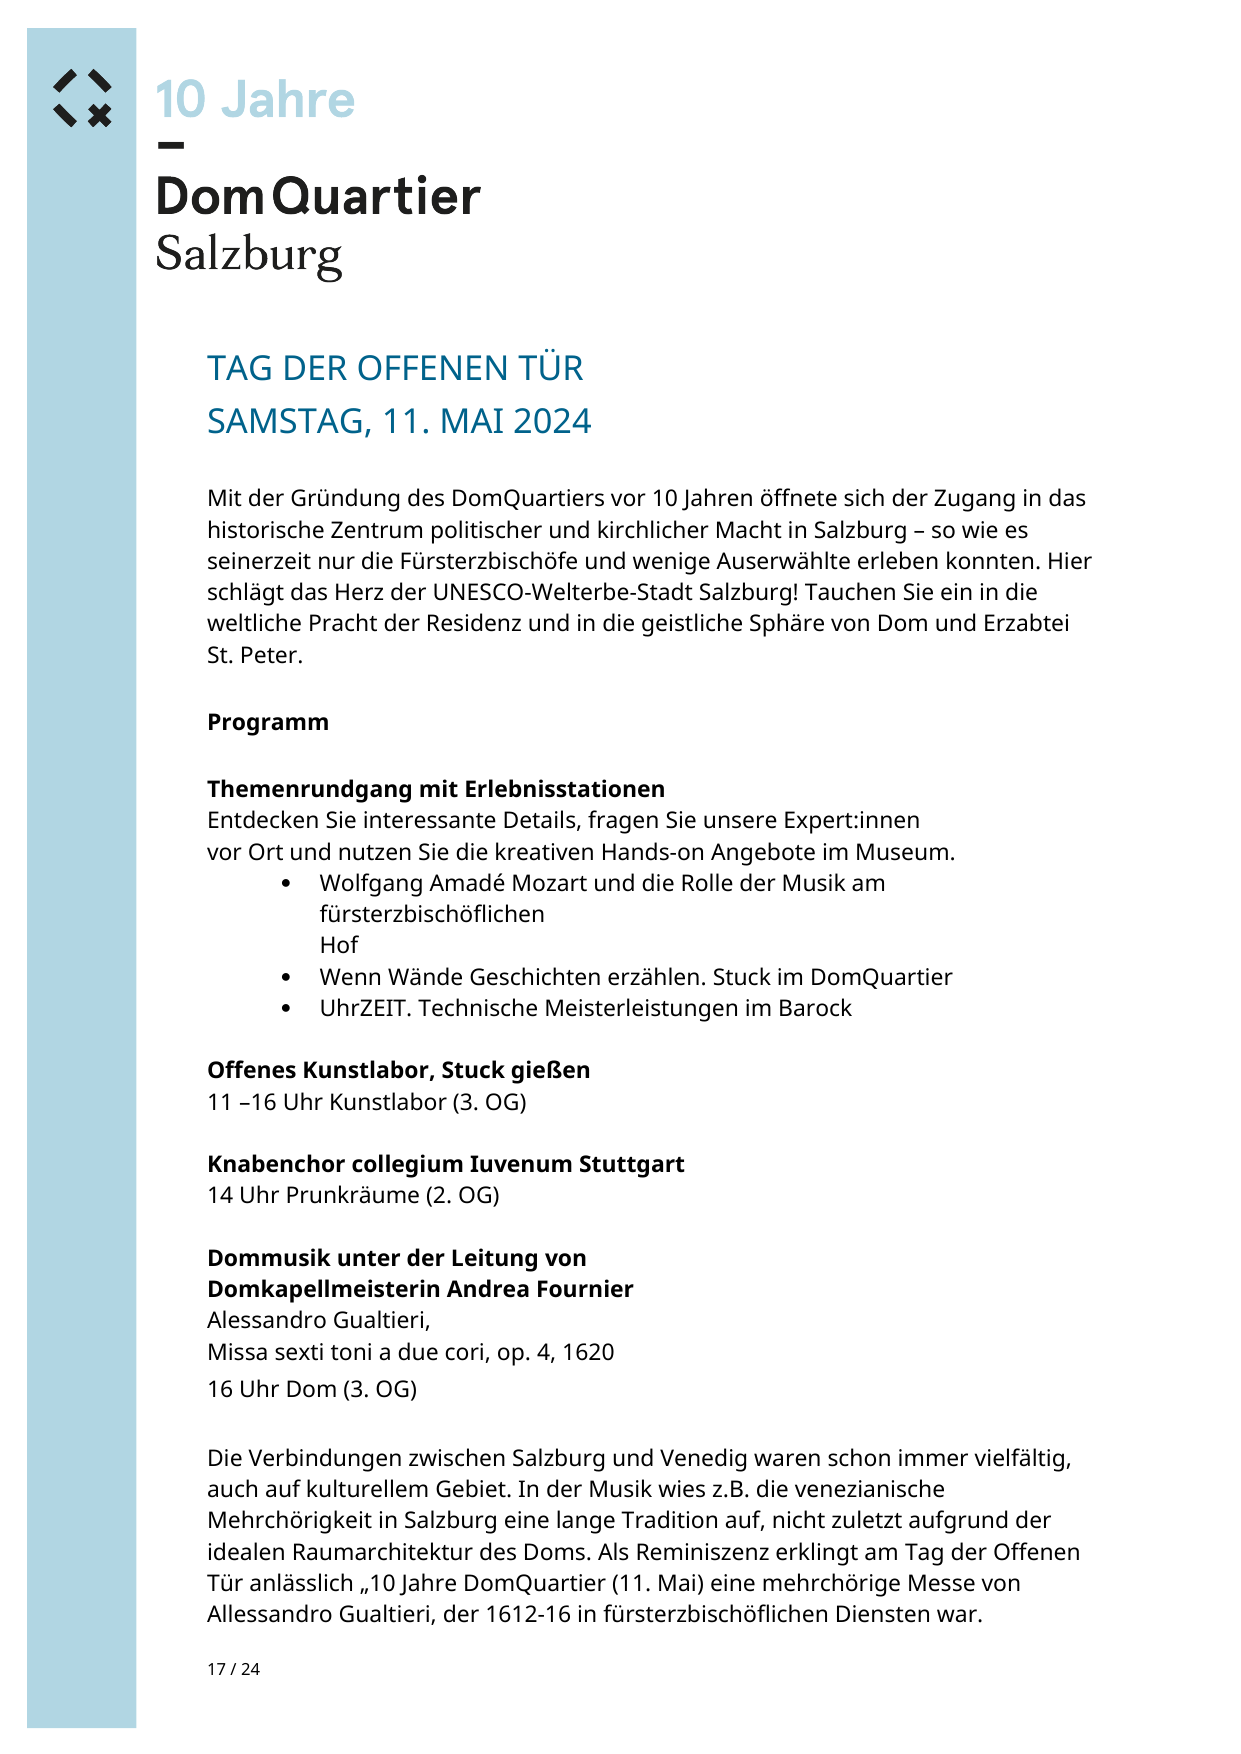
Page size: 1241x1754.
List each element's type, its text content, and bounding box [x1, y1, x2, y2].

text Mit der Gründung des DomQuartiers vor 10 Jahren öffnete sich der Zugang in das historische Zentrum politischer und kirchlicher Macht in Salzburg – so wie es seinerzeit nur die Fürsterzbischöfe und wenige Auserwählte erleben konnten. Hier schlägt das Herz der UNESCO-Welterbe-Stadt Salzburg! Tauchen Sie ein in die weltliche Pracht der Residenz und in die geistliche Sphäre von Dom und Erzabtei St. Peter. [207, 482, 1092, 670]
list Hof [319, 929, 1092, 960]
list UhrZEIT. Technische Meisterleistungen im Barock [282, 992, 1092, 1023]
text Knabenchor collegium Iuvenum Stuttgart [207, 1148, 1092, 1179]
text Offenes Kunstlabor, Stuck gießen [207, 1054, 1092, 1085]
text Entdecken Sie interessante Details, fragen Sie unsere Expert:innen [207, 804, 1092, 835]
text Themenrundgang mit Erlebnisstationen [207, 773, 1092, 804]
text 16 Uhr Dom (3. OG) [207, 1367, 1092, 1404]
text Die Verbindungen zwischen Salzburg und Venedig waren schon immer vielfältig, auch auf kulturellem Gebiet. In der Musik wies z.B. die venezianische Mehrchörigkeit in Salzburg eine lange Tradition auf, nicht zuletzt aufgrund der idealen Raumarchitektur des Doms. Als Reminiszenz erklingt am Tag der Offenen Tür anlässlich „10 Jahre DomQuartier (11. Mai) eine mehrchörige Messe von Allessandro Gualtieri, der 1612-16 in fürsterzbischöflichen Diensten war. [207, 1442, 1092, 1629]
text vor Ort und nutzen Sie die kreativen Hands-on Angebote im Museum. [207, 835, 1092, 867]
text Tag der offenen Tür [207, 343, 1092, 390]
text Domkapellmeisterin Andrea Fournier [207, 1273, 1092, 1304]
text Alessandro Gualtieri, [207, 1304, 1092, 1335]
text 11 –16 Uhr Kunstlabor (3. OG) [207, 1085, 1092, 1117]
text Programm [207, 706, 1092, 737]
text Dommusik unter der Leitung von [207, 1242, 1092, 1273]
text Missa sexti toni a due cori, op. 4, 1620 [207, 1335, 1092, 1367]
list Wolfgang Amadé Mozart und die Rolle der Musik am fürsterzbischöflichen [282, 867, 1092, 929]
text Samstag, 11. Mai 2024 [207, 397, 1092, 444]
picture [14, 44, 517, 300]
text 14 Uhr Prunkräume (2. OG) [207, 1179, 1092, 1210]
list Wenn Wände Geschichten erzählen. Stuck im DomQuartier [282, 960, 1092, 992]
